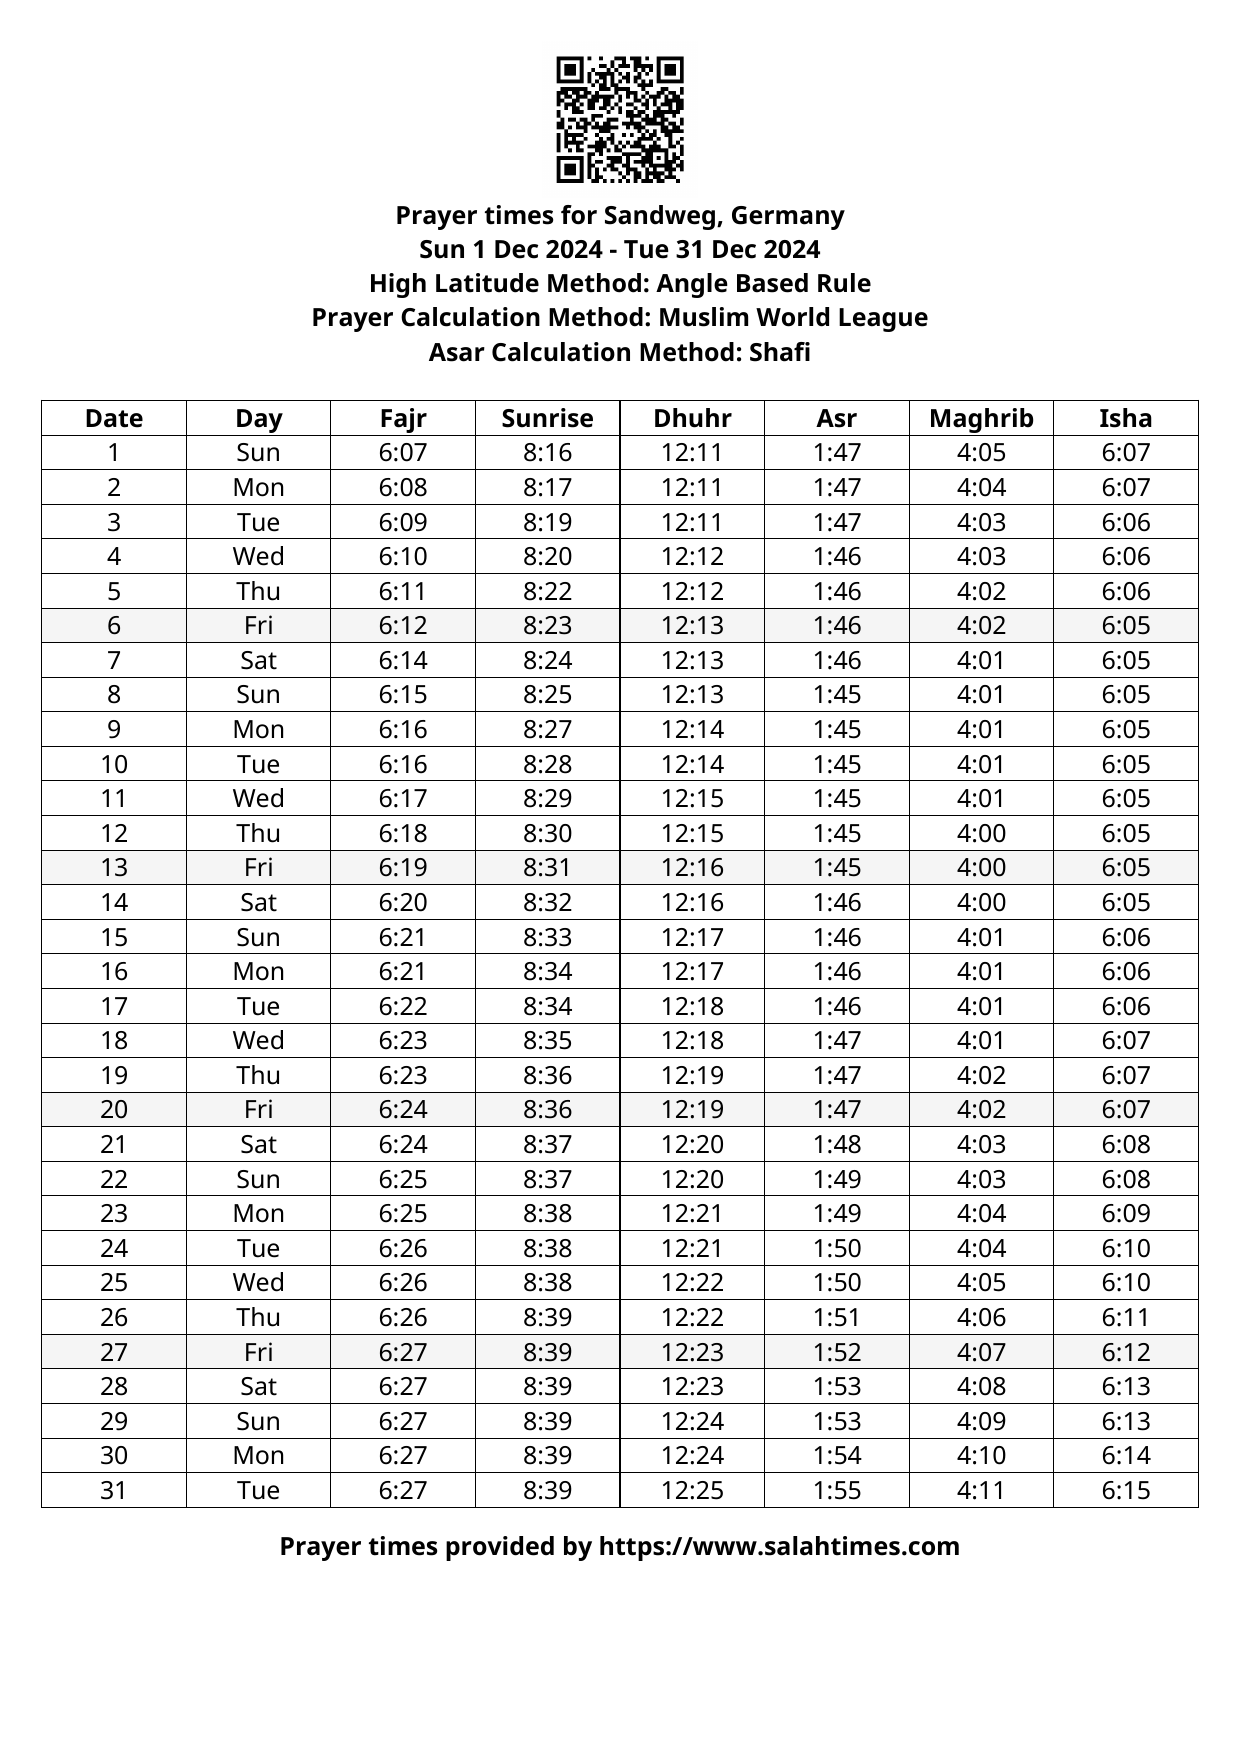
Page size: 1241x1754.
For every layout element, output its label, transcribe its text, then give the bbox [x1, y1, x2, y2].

table_cell 4:01 [910, 747, 1053, 780]
table_cell 12:18 [621, 989, 764, 1022]
table_cell 4:07 [910, 1335, 1053, 1368]
table_cell 6:05 [1054, 885, 1198, 919]
table_cell 8:38 [476, 1196, 619, 1230]
table_cell 12:22 [621, 1266, 764, 1299]
table_cell 12:15 [621, 816, 764, 849]
table_cell 6:05 [1054, 712, 1198, 746]
table_cell 19 [42, 1058, 186, 1092]
table_cell Sun [187, 678, 330, 711]
table_cell 6:27 [331, 1335, 475, 1368]
table_cell 1:48 [765, 1127, 909, 1161]
table_cell 23 [42, 1196, 186, 1230]
table_cell 14 [42, 885, 186, 919]
table_cell 12:19 [621, 1058, 764, 1092]
table_cell Wed [187, 1266, 330, 1299]
table_header Dhuhr [621, 401, 764, 434]
table_cell 12 [42, 816, 186, 849]
table_cell Mon [187, 1196, 330, 1230]
table_cell 6:22 [331, 989, 475, 1022]
table_cell 8:17 [476, 470, 619, 504]
table_cell 4:03 [910, 539, 1053, 573]
table_cell Tue [187, 747, 330, 780]
table_cell 1:47 [765, 470, 909, 504]
table_cell 8:19 [476, 505, 619, 538]
table_cell 12:23 [621, 1335, 764, 1368]
table_cell 8:30 [476, 816, 619, 849]
table_cell 6:12 [331, 609, 475, 642]
table_cell 6:06 [1054, 989, 1198, 1022]
table_cell 12:20 [621, 1127, 764, 1161]
table_cell 6:27 [331, 1439, 475, 1472]
table_cell 12:17 [621, 954, 764, 988]
table_cell 6:25 [331, 1196, 475, 1230]
table_cell Tue [187, 1473, 330, 1507]
table_cell 4:01 [910, 678, 1053, 711]
table_cell 8:32 [476, 885, 619, 919]
table_cell 6:26 [331, 1266, 475, 1299]
table_cell Sun [187, 1404, 330, 1437]
table_cell 12:14 [621, 712, 764, 746]
table_cell Sun [187, 436, 330, 469]
table_cell Mon [187, 712, 330, 746]
table_cell 6:17 [331, 781, 475, 815]
table_cell 12:13 [621, 609, 764, 642]
table_cell 4:01 [910, 643, 1053, 677]
table_cell 1:47 [765, 505, 909, 538]
table_cell 6:26 [331, 1300, 475, 1334]
table_cell 1:46 [765, 920, 909, 953]
table_cell 4:02 [910, 1093, 1053, 1126]
table_cell 8:39 [476, 1369, 619, 1403]
table_cell Wed [187, 781, 330, 815]
table_cell 6:23 [331, 1024, 475, 1057]
table_cell 12:17 [621, 920, 764, 953]
table_cell 7 [42, 643, 186, 677]
table_cell 1:50 [765, 1266, 909, 1299]
table_cell 8:34 [476, 989, 619, 1022]
table_cell 8 [42, 678, 186, 711]
table_cell 4:01 [910, 1024, 1053, 1057]
table_cell 2 [42, 470, 186, 504]
table_cell 22 [42, 1162, 186, 1195]
table_cell 6:08 [1054, 1162, 1198, 1195]
table_cell 12:24 [621, 1439, 764, 1472]
table_cell 6:07 [331, 436, 475, 469]
table_cell 4:02 [910, 1058, 1053, 1092]
table_cell 6:27 [331, 1369, 475, 1403]
table_cell 6:10 [1054, 1231, 1198, 1264]
table_cell 8:34 [476, 954, 619, 988]
table_cell 29 [42, 1404, 186, 1437]
table_cell 1:47 [765, 1024, 909, 1057]
table_cell 6:06 [1054, 505, 1198, 538]
table_cell 4:04 [910, 470, 1053, 504]
table_cell 6:14 [1054, 1439, 1198, 1472]
table_cell 1:49 [765, 1162, 909, 1195]
table_cell Mon [187, 1439, 330, 1472]
table_cell 6:06 [1054, 574, 1198, 607]
text Prayer times provided by https://www.salahtimes.com [42, 1528, 1198, 1563]
table_cell 12:21 [621, 1196, 764, 1230]
table_cell 1:46 [765, 574, 909, 607]
table_cell 16 [42, 954, 186, 988]
table_cell 9 [42, 712, 186, 746]
table_cell 6:10 [331, 539, 475, 573]
table_cell 4:01 [910, 781, 1053, 815]
table_cell 12:23 [621, 1369, 764, 1403]
table_header Asr [765, 401, 909, 434]
table_cell 1:47 [765, 1093, 909, 1126]
text Prayer times for Sandweg, Germany [42, 198, 1198, 232]
table_cell 18 [42, 1024, 186, 1057]
table_cell 4:00 [910, 816, 1053, 849]
table_cell 4:08 [910, 1369, 1053, 1403]
table_cell 8:29 [476, 781, 619, 815]
table_cell 12:15 [621, 781, 764, 815]
table_cell Fri [187, 609, 330, 642]
table_cell 6:11 [331, 574, 475, 607]
table_cell Tue [187, 989, 330, 1022]
table_cell 6:16 [331, 747, 475, 780]
table_cell 5 [42, 574, 186, 607]
table_cell Mon [187, 954, 330, 988]
table_cell 1:53 [765, 1369, 909, 1403]
table_cell 15 [42, 920, 186, 953]
table_cell 6:07 [1054, 436, 1198, 469]
table_cell 6:27 [331, 1404, 475, 1437]
table_cell 1:50 [765, 1231, 909, 1264]
table_cell 1:45 [765, 747, 909, 780]
table_cell 21 [42, 1127, 186, 1161]
table_cell Fri [187, 1335, 330, 1368]
table_cell 1 [42, 436, 186, 469]
table_cell 6:09 [1054, 1196, 1198, 1230]
table_cell 1:49 [765, 1196, 909, 1230]
table_cell Sat [187, 1369, 330, 1403]
table_cell 6:27 [331, 1473, 475, 1507]
table_cell 8:36 [476, 1058, 619, 1092]
table_cell 1:54 [765, 1439, 909, 1472]
table_cell 4:04 [910, 1231, 1053, 1264]
table_cell 4:05 [910, 1266, 1053, 1299]
table_header Fajr [331, 401, 475, 434]
table_cell 4:11 [910, 1473, 1053, 1507]
table_cell 6:06 [1054, 954, 1198, 988]
table_cell 6:08 [1054, 1127, 1198, 1161]
table_cell 1:53 [765, 1404, 909, 1437]
table_cell 1:46 [765, 539, 909, 573]
table_cell 6:25 [331, 1162, 475, 1195]
table_cell 4:09 [910, 1404, 1053, 1437]
table_cell 12:21 [621, 1231, 764, 1264]
table_cell 6:15 [1054, 1473, 1198, 1507]
table_cell 4:01 [910, 920, 1053, 953]
table_cell 12:14 [621, 747, 764, 780]
table_cell Wed [187, 539, 330, 573]
table_cell 12:12 [621, 539, 764, 573]
table_cell 1:45 [765, 851, 909, 884]
table_cell Sat [187, 1127, 330, 1161]
table_cell 10 [42, 747, 186, 780]
table_cell 6:10 [1054, 1266, 1198, 1299]
table_cell 8:37 [476, 1127, 619, 1161]
table_header Isha [1054, 401, 1198, 434]
table_cell 6:07 [1054, 1058, 1198, 1092]
table_cell 12:16 [621, 851, 764, 884]
table_cell 6:23 [331, 1058, 475, 1092]
table_cell 27 [42, 1335, 186, 1368]
table_cell 20 [42, 1093, 186, 1126]
table_cell Thu [187, 1058, 330, 1092]
table_cell 6:18 [331, 816, 475, 849]
table_cell Thu [187, 1300, 330, 1334]
table_cell 1:46 [765, 954, 909, 988]
table_cell 1:45 [765, 816, 909, 849]
table_cell 12:12 [621, 574, 764, 607]
table_cell 12:16 [621, 885, 764, 919]
table_cell 1:46 [765, 643, 909, 677]
table_cell 30 [42, 1439, 186, 1472]
table_header Day [187, 401, 330, 434]
table_cell 4:10 [910, 1439, 1053, 1472]
table_cell 6:07 [1054, 470, 1198, 504]
table_cell 8:16 [476, 436, 619, 469]
table_cell 11 [42, 781, 186, 815]
table_cell 12:13 [621, 643, 764, 677]
table_cell 1:51 [765, 1300, 909, 1334]
table_cell 6:09 [331, 505, 475, 538]
table_cell 26 [42, 1300, 186, 1334]
table_cell 1:47 [765, 1058, 909, 1092]
table_cell 8:22 [476, 574, 619, 607]
table_header Maghrib [910, 401, 1053, 434]
table_cell 4:05 [910, 436, 1053, 469]
table_cell 12:13 [621, 678, 764, 711]
table_cell 28 [42, 1369, 186, 1403]
table_cell Sun [187, 1162, 330, 1195]
table_cell 4 [42, 539, 186, 573]
table_cell 8:39 [476, 1335, 619, 1368]
table_cell 8:31 [476, 851, 619, 884]
table_cell 6:05 [1054, 747, 1198, 780]
table_cell 8:28 [476, 747, 619, 780]
table_header Sunrise [476, 401, 619, 434]
table_cell 8:25 [476, 678, 619, 711]
table_cell 8:27 [476, 712, 619, 746]
table_cell Sat [187, 885, 330, 919]
table_cell 1:47 [765, 436, 909, 469]
table_cell Tue [187, 505, 330, 538]
table_cell 8:20 [476, 539, 619, 573]
table_cell 4:03 [910, 505, 1053, 538]
table_cell 24 [42, 1231, 186, 1264]
table_cell 1:52 [765, 1335, 909, 1368]
table_cell 17 [42, 989, 186, 1022]
table_cell 12:11 [621, 505, 764, 538]
table_cell 6:07 [1054, 1093, 1198, 1126]
table_cell 1:45 [765, 678, 909, 711]
table_cell 8:39 [476, 1473, 619, 1507]
table_cell 4:01 [910, 712, 1053, 746]
table_cell 12:22 [621, 1300, 764, 1334]
table_cell 6:06 [1054, 539, 1198, 573]
table_cell 4:00 [910, 851, 1053, 884]
table_cell 4:03 [910, 1162, 1053, 1195]
table_cell 6:26 [331, 1231, 475, 1264]
table_cell Thu [187, 816, 330, 849]
table_cell 8:24 [476, 643, 619, 677]
table_cell 1:46 [765, 885, 909, 919]
table_cell Mon [187, 470, 330, 504]
table_cell Fri [187, 851, 330, 884]
table_cell 6:06 [1054, 920, 1198, 953]
table_header Date [42, 401, 186, 434]
table_cell 13 [42, 851, 186, 884]
table_cell 6:05 [1054, 643, 1198, 677]
table_cell 4:02 [910, 574, 1053, 607]
table_cell 8:39 [476, 1300, 619, 1334]
text High Latitude Method: Angle Based Rule [42, 266, 1198, 300]
table_cell 6:08 [331, 470, 475, 504]
table_cell 12:24 [621, 1404, 764, 1437]
table_cell 6:24 [331, 1093, 475, 1126]
table_cell 8:23 [476, 609, 619, 642]
table_cell 6:05 [1054, 609, 1198, 642]
table_cell 12:11 [621, 436, 764, 469]
table_cell 6:05 [1054, 851, 1198, 884]
table_cell 6:14 [331, 643, 475, 677]
table_cell 6 [42, 609, 186, 642]
table_cell 6:12 [1054, 1335, 1198, 1368]
table_cell 1:46 [765, 609, 909, 642]
table_cell 6:13 [1054, 1404, 1198, 1437]
table_cell Wed [187, 1024, 330, 1057]
table_cell 12:18 [621, 1024, 764, 1057]
table_cell 8:38 [476, 1266, 619, 1299]
table_cell 12:25 [621, 1473, 764, 1507]
table_cell 6:15 [331, 678, 475, 711]
table_cell 3 [42, 505, 186, 538]
table_cell 1:45 [765, 712, 909, 746]
table_cell 8:36 [476, 1093, 619, 1126]
table_cell 4:04 [910, 1196, 1053, 1230]
table_cell 8:39 [476, 1404, 619, 1437]
table_cell 12:11 [621, 470, 764, 504]
table_cell Sun [187, 920, 330, 953]
table_cell 6:24 [331, 1127, 475, 1161]
text Sun 1 Dec 2024 - Tue 31 Dec 2024 [42, 232, 1198, 266]
table_cell 4:06 [910, 1300, 1053, 1334]
table_cell Thu [187, 574, 330, 607]
table_cell 4:03 [910, 1127, 1053, 1161]
table_cell 1:46 [765, 989, 909, 1022]
table_cell 1:55 [765, 1473, 909, 1507]
table_cell 8:38 [476, 1231, 619, 1264]
table_cell Fri [187, 1093, 330, 1126]
table_cell 4:01 [910, 954, 1053, 988]
table_cell 1:45 [765, 781, 909, 815]
table_cell 6:05 [1054, 781, 1198, 815]
table_cell 6:20 [331, 885, 475, 919]
text Prayer Calculation Method: Muslim World League [42, 300, 1198, 334]
table_cell 31 [42, 1473, 186, 1507]
table_cell 6:21 [331, 920, 475, 953]
table_cell 8:35 [476, 1024, 619, 1057]
table_cell 4:00 [910, 885, 1053, 919]
table_cell 25 [42, 1266, 186, 1299]
picture [542, 41, 699, 198]
table_cell 12:20 [621, 1162, 764, 1195]
table_cell 6:19 [331, 851, 475, 884]
table_cell 6:05 [1054, 678, 1198, 711]
table_cell 4:01 [910, 989, 1053, 1022]
table_cell 6:05 [1054, 816, 1198, 849]
table_cell 6:21 [331, 954, 475, 988]
table_cell 6:16 [331, 712, 475, 746]
table_cell Tue [187, 1231, 330, 1264]
table_cell 6:11 [1054, 1300, 1198, 1334]
table_cell 12:19 [621, 1093, 764, 1126]
table_cell 8:33 [476, 920, 619, 953]
table_cell 6:07 [1054, 1024, 1198, 1057]
table_cell Sat [187, 643, 330, 677]
text Asar Calculation Method: Shafi [42, 334, 1198, 368]
table_cell 8:37 [476, 1162, 619, 1195]
table_cell 4:02 [910, 609, 1053, 642]
table_cell 6:13 [1054, 1369, 1198, 1403]
table_cell 8:39 [476, 1439, 619, 1472]
